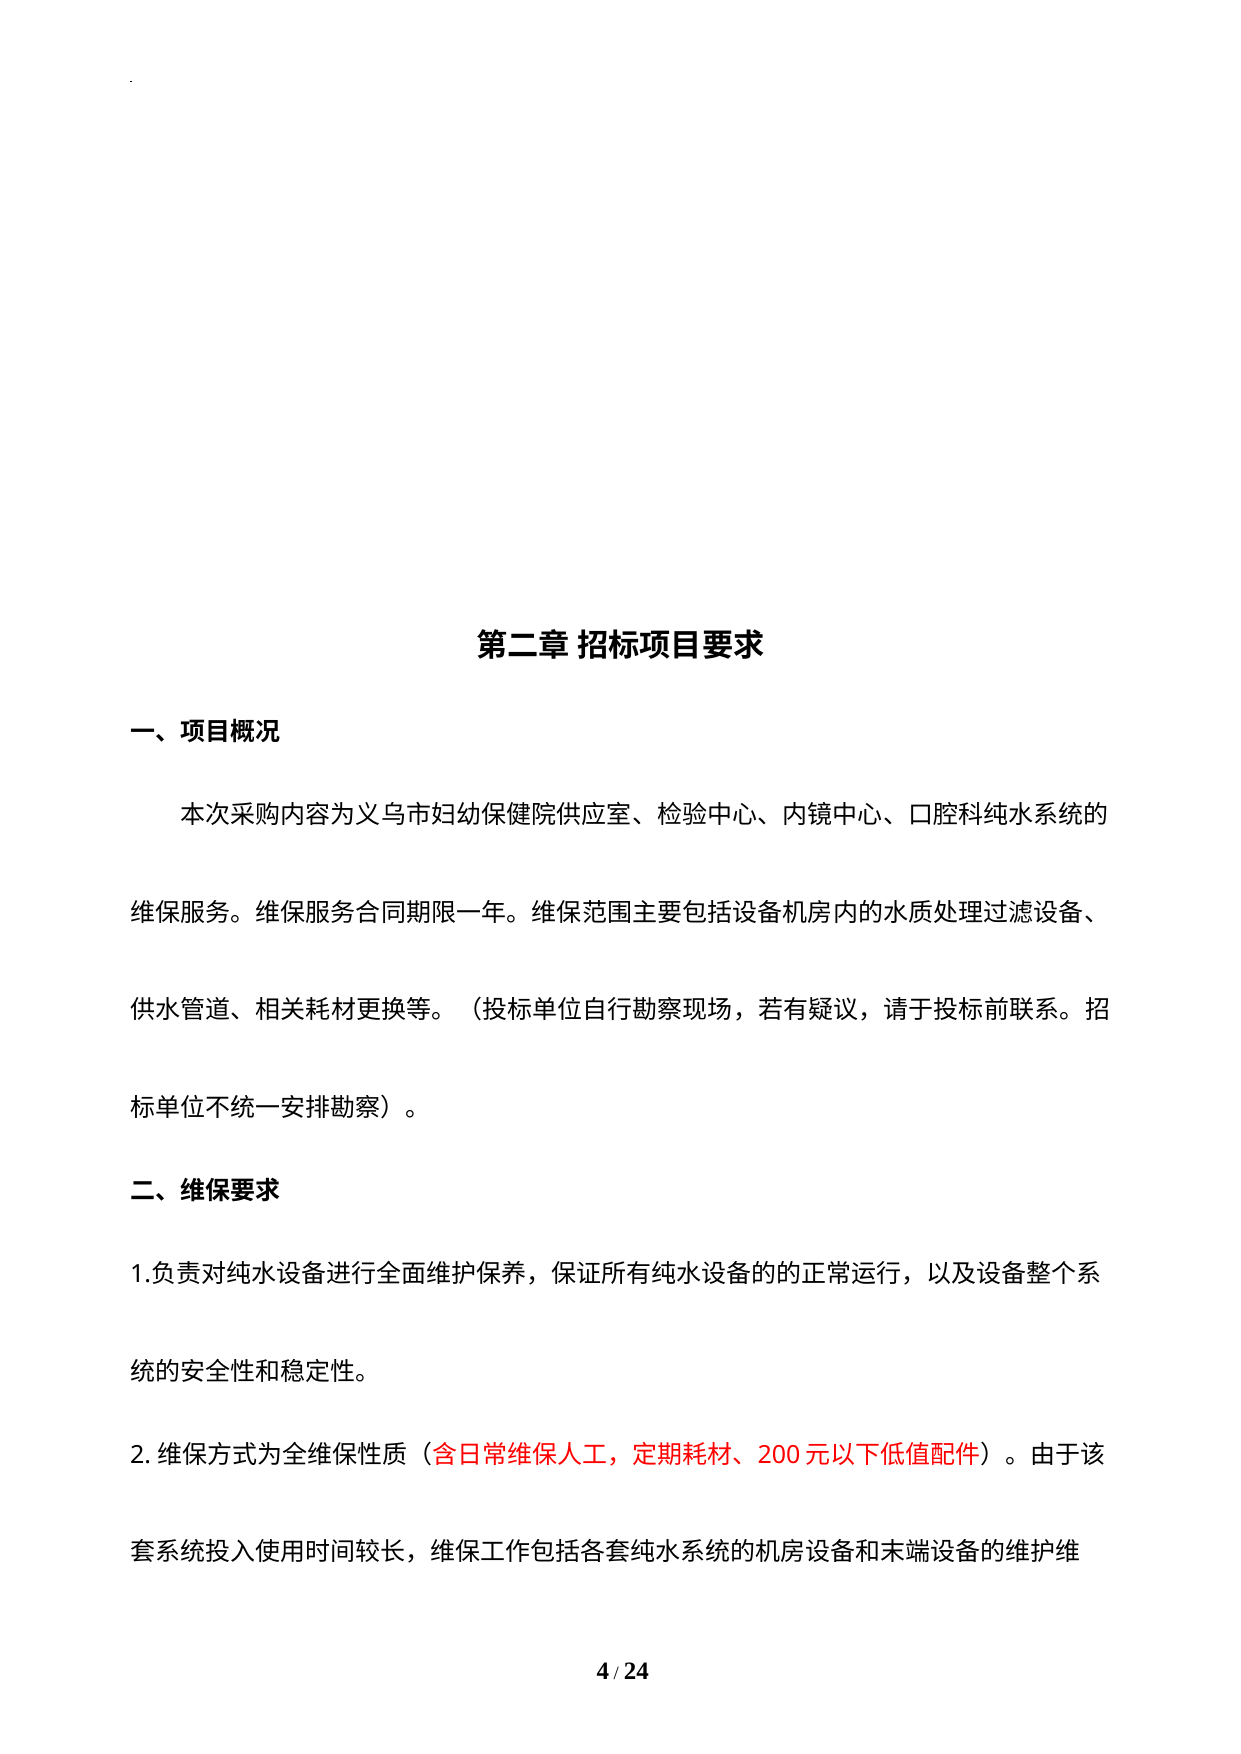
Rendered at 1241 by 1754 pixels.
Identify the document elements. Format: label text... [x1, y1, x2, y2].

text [130, 1420, 1110, 1582]
text 1.负责对纯水设备进行全面维护保养，保证所有纯水设备的的正常运行，以及设备整个系统的安全性和稳定性。 [130, 1239, 1110, 1402]
list 本次采购内容为义乌市妇幼保健院供应室、检验中心、内镜中心、口腔科纯水系统的维保服务。维保服务合同期限一年。维保范围主要包括设备机房内的水质处理过滤设备、供水管道、相关耗材更换等。（投标单位自行勘察现场，若有疑议，请于投标前联系。招标单位不统一安排勘察）。 [130, 781, 1110, 1138]
list 项目概况 [130, 697, 1110, 762]
text 二、维保要求 [130, 1156, 1110, 1221]
list 招标项目要求 [130, 610, 1110, 675]
